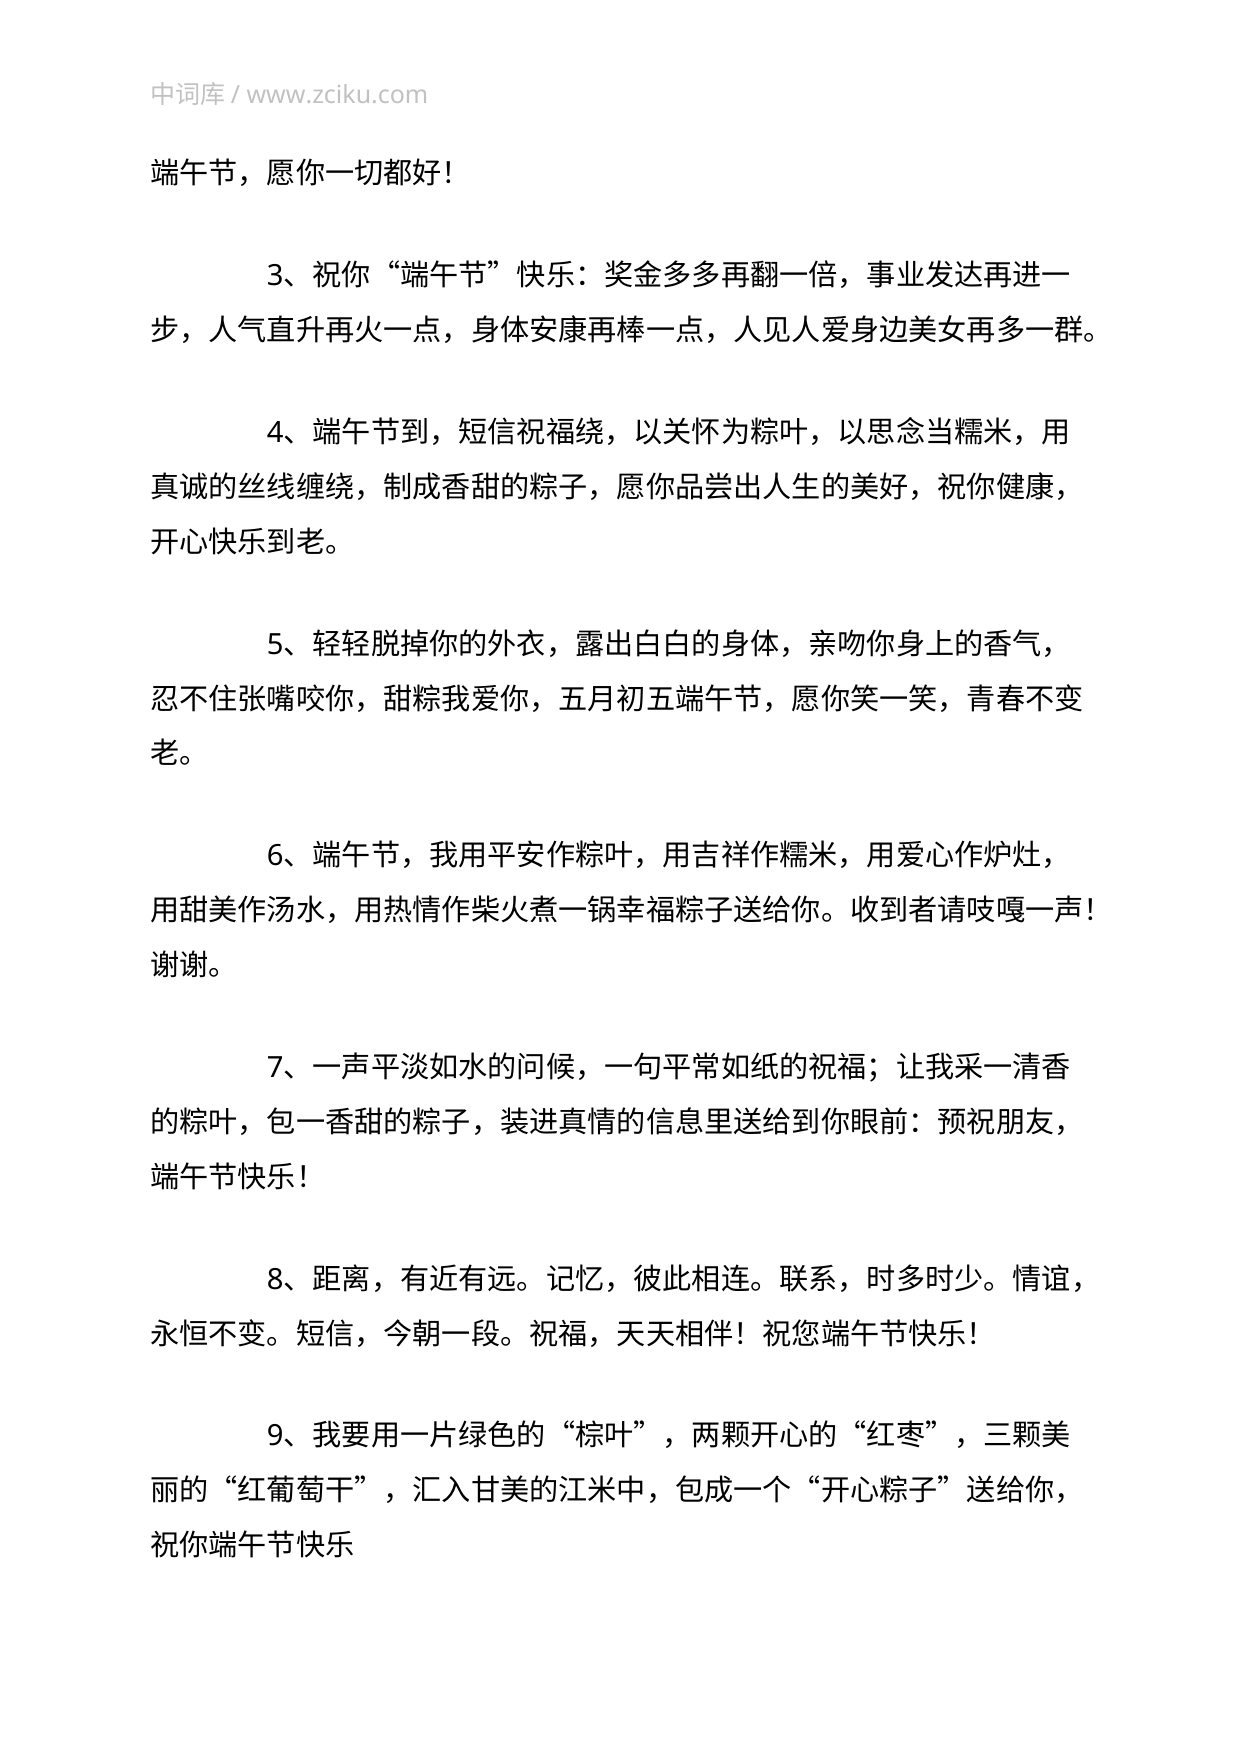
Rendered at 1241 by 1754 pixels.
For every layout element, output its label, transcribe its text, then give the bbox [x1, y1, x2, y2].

text 4、端午节到，短信祝福绕，以关怀为粽叶，以思念当糯米，用真诚的丝线缠绕，制成香甜的粽子，愿你品尝出人生的美好，祝你健康，开心快乐到老。 [150, 408, 1090, 561]
text 8、距离，有近有远。记忆，彼此相连。联系，时多时少。情谊，永恒不变。短信，今朝一段。祝福，天天相伴！祝您端午节快乐！ [150, 1255, 1090, 1352]
text 5、轻轻脱掉你的外衣，露出白白的身体，亲吻你身上的香气，忍不住张嘴咬你，甜粽我爱你，五月初五端午节，愿你笑一笑，青春不变老。 [150, 620, 1090, 772]
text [150, 150, 1090, 192]
text 3、祝你“端午节”快乐：奖金多多再翻一倍，事业发达再进一步，人气直升再火一点，身体安康再棒一点，人见人爱身边美女再多一群。 [150, 252, 1090, 349]
text 6、端午节，我用平安作粽叶，用吉祥作糯米，用爱心作炉灶，用甜美作汤水，用热情作柴火煮一锅幸福粽子送给你。收到者请吱嘎一声！谢谢。 [150, 832, 1090, 984]
text 9、我要用一片绿色的“棕叶”，两颗开心的“红枣”，三颗美丽的“红葡萄干”，汇入甘美的江米中，包成一个“开心粽子”送给你，祝你端午节快乐 [150, 1412, 1090, 1564]
text 7、一声平淡如水的问候，一句平常如纸的祝福；让我采一清香的粽叶，包一香甜的粽子，装进真情的信息里送给到你眼前：预祝朋友，端午节快乐！ [150, 1043, 1090, 1196]
